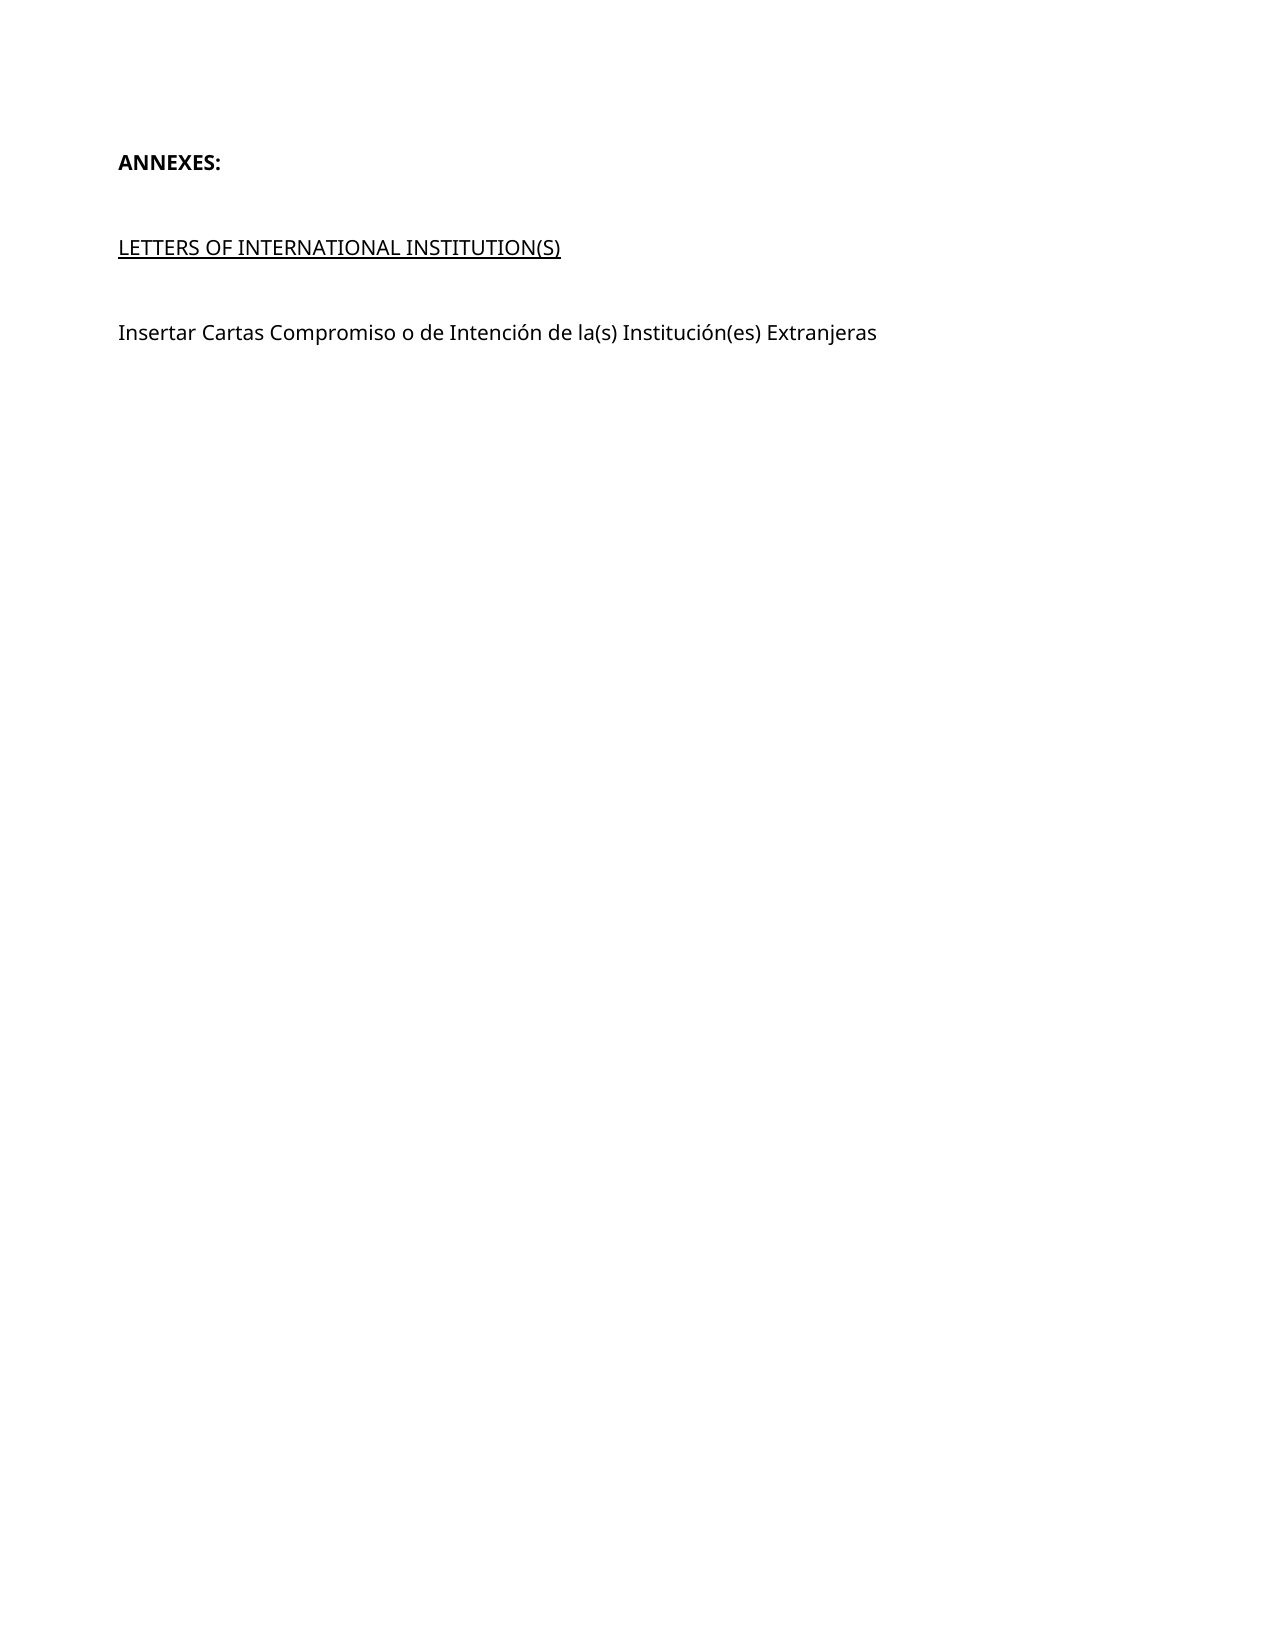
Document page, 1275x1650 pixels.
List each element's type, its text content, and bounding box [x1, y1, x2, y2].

text Insertar Cartas Compromiso o de Intención de la(s) Institución(es) Extranjeras [118, 318, 1098, 347]
text LETTERS OF INTERNATIONAL INSTITUTION(S) [118, 233, 1098, 261]
text ANNEXES: [118, 148, 1098, 176]
